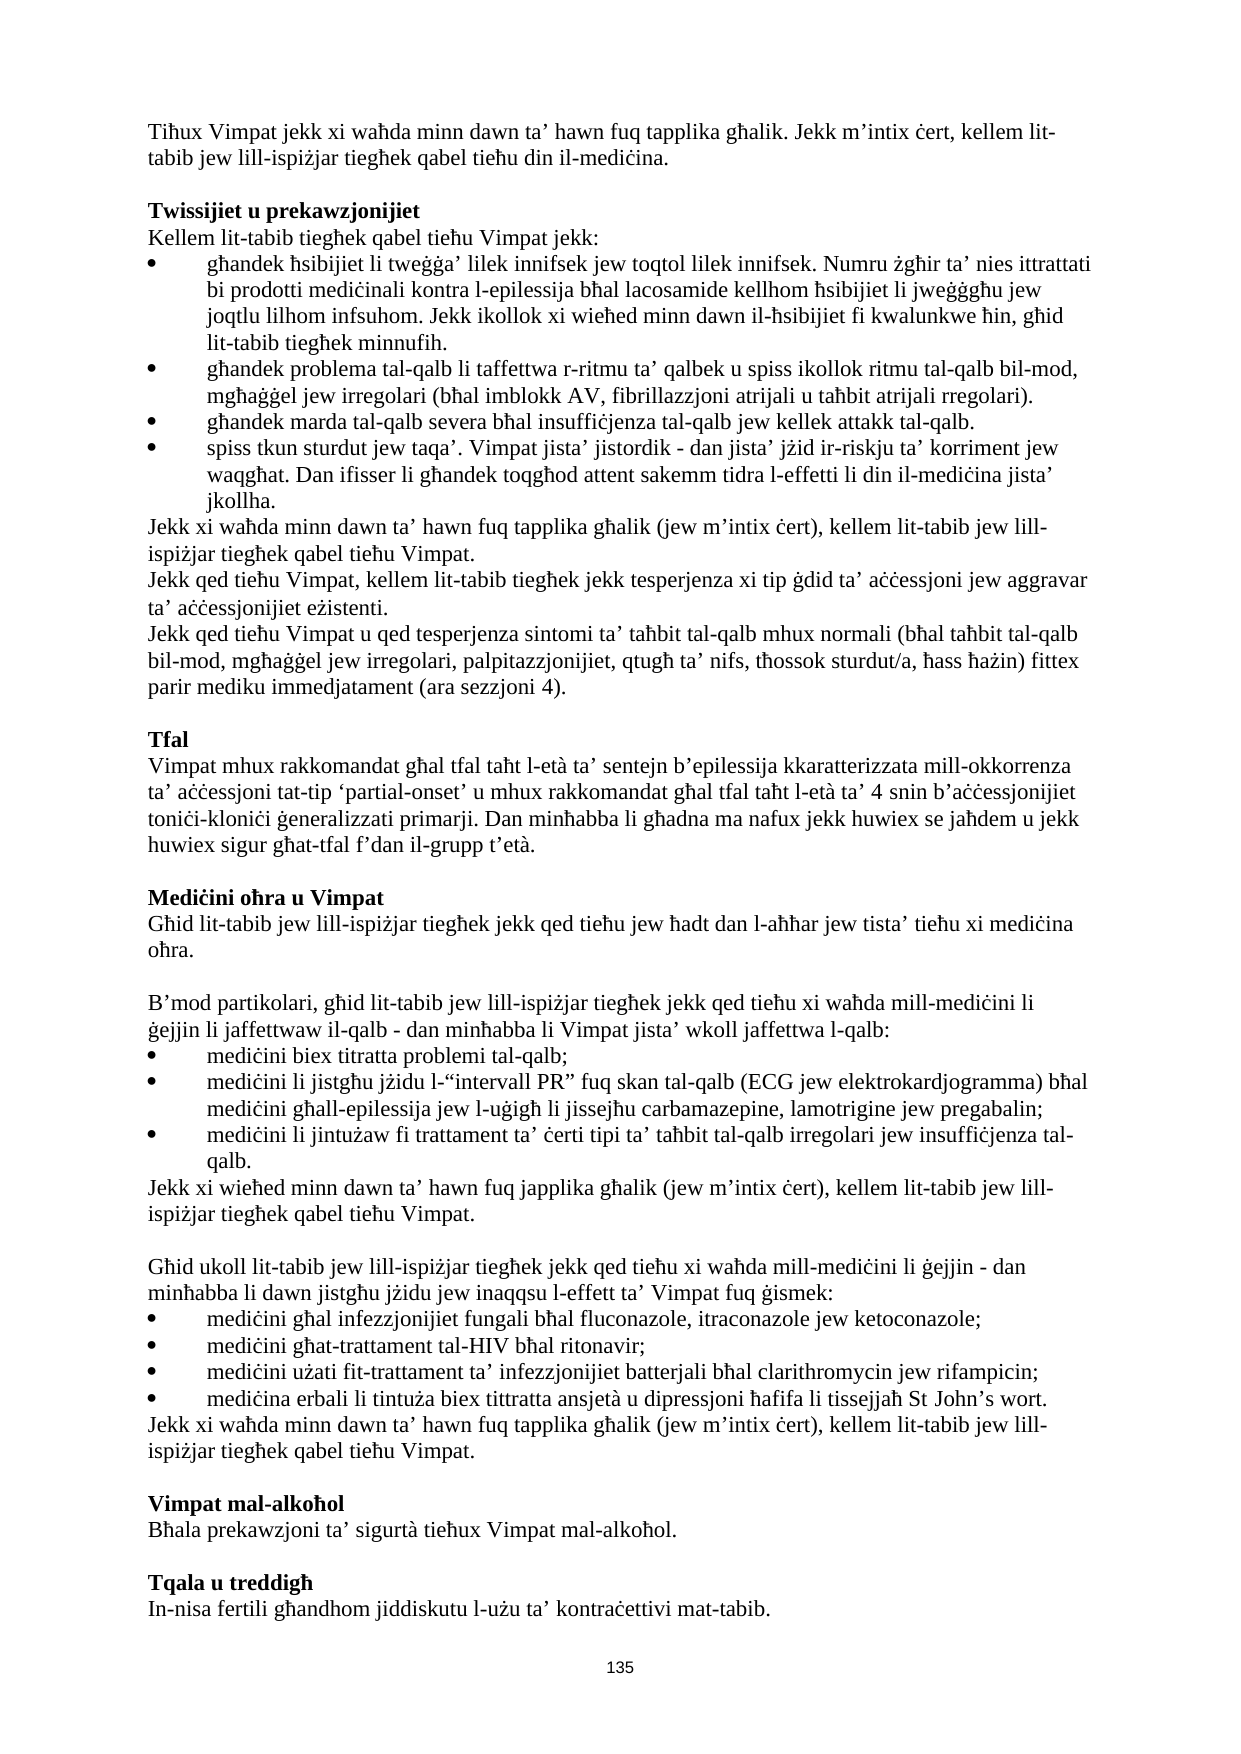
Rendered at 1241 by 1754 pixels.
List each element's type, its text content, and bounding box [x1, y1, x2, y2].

list għandek marda tal-qalb severa bħal insuffiċjenza tal-qalb jew kellek attakk tal-qalb. [148, 408, 1093, 434]
text Jekk xi waħda minn dawn ta’ hawn fuq tapplika għalik (jew m’intix ċert), kellem lit-tabib jew lill-ispiżjar tiegħek qabel tieħu Vimpat. [148, 513, 1093, 566]
text Vimpat mhux rakkomandat għal tfal taħt l-età ta’ sentejn b’epilessija kkaratterizzata mill-okkorrenza ta’ aċċessjoni tat-tip ‘partial-onset’ u mhux rakkomandat għal tfal taħt l-età ta’ 4 snin b’aċċessjonijiet toniċi-kloniċi ġeneralizzati primarji. Dan minħabba li għadna ma nafux jekk huwiex se jaħdem u jekk huwiex sigur għat-tfal f’dan il-grupp t’età. [148, 752, 1093, 857]
list mediċina erbali li tintuża biex tittratta ansjetà u dipressjoni ħafifa li tissejjaħ St John’s wort. [148, 1384, 1093, 1411]
text Jekk qed tieħu Vimpat u qed tesperjenza sintomi ta’ taħbit tal-qalb mhux normali (bħal taħbit tal-qalb bil-mod, mgħaġġel jew irregolari, palpitazzjonijiet, qtugħ ta’ nifs, tħossok sturdut/a, ħass ħażin) fittex parir mediku immedjatament (ara sezzjoni 4). [148, 620, 1093, 699]
text Tfal [148, 726, 1093, 752]
text Mediċini oħra u Vimpat [148, 884, 1093, 910]
text Għid lit-tabib jew lill-ispiżjar tiegħek jekk qed tieħu jew ħadt dan l-aħħar jew tista’ tieħu xi mediċina oħra. [148, 910, 1093, 963]
list għandek ħsibijiet li tweġġa’ lilek innifsek jew toqtol lilek innifsek. Numru żgħir ta’ nies ittrattati bi prodotti mediċinali kontra l-epilessija bħal lacosamide kellhom ħsibijiet li jweġġgħu jew joqtlu lilhom infsuhom. Jekk ikollok xi wieħed minn dawn il-ħsibijiet fi kwalunkwe ħin, għid lit-tabib tiegħek minnufih. [148, 250, 1093, 355]
list mediċini għat-trattament tal-HIV bħal ritonavir; [148, 1332, 1093, 1358]
list Bħala prekawzjoni ta’ sigurtà tieħux Vimpat mal-alkoħol. [148, 1516, 1093, 1543]
list mediċini għal infezzjonijiet fungali bħal fluconazole, itraconazole jew ketoconazole; [148, 1306, 1093, 1332]
text Għid ukoll lit-tabib jew lill-ispiżjar tiegħek jekk qed tieħu xi waħda mill-mediċini li ġejjin - dan minħabba li dawn jistgħu jżidu jew inaqqsu l-effett ta’ Vimpat fuq ġismek: [148, 1253, 1093, 1306]
list mediċini użati fit-trattament ta’ infezzjonijiet batterjali bħal clarithromycin jew rifampicin; [148, 1358, 1093, 1384]
list mediċini li jistgħu jżidu l-“intervall PR” fuq skan tal-qalb (ECG jew elektrokardjogramma) bħal mediċini għall-epilessija jew l-uġigħ li jissejħu carbamazepine, lamotrigine jew pregabalin; [148, 1068, 1093, 1121]
list spiss tkun sturdut jew taqa’. Vimpat jista’ jistordik - dan jista’ jżid ir-riskju ta’ korriment jew waqgħat. Dan ifisser li għandek toqgħod attent sakemm tidra l-effetti li din il-mediċina jista’ jkollha. [148, 434, 1093, 513]
list Tqala u treddigħ [148, 1569, 1093, 1595]
list Kellem lit-tabib tiegħek qabel tieħu Vimpat jekk: [148, 223, 1093, 250]
list Jekk xi waħda minn dawn ta’ hawn fuq tapplika għalik (jew m’intix ċert), kellem lit-tabib jew lill-ispiżjar tiegħek qabel tieħu Vimpat. [148, 1411, 1093, 1464]
list mediċini biex titratta problemi tal-qalb; [148, 1042, 1093, 1068]
list għandek problema tal-qalb li taffettwa r-ritmu ta’ qalbek u spiss ikollok ritmu tal-qalb bil-mod, mgħaġġel jew irregolari (bħal imblokk AV, fibrillazzjoni atrijali u taħbit atrijali rregolari). [148, 355, 1093, 408]
text Jekk qed tieħu Vimpat, kellem lit-tabib tiegħek jekk tesperjenza xi tip ġdid ta’ aċċessjoni jew aggravar ta’ aċċessjonijiet eżistenti. [148, 566, 1093, 620]
list In-nisa fertili għandhom jiddiskutu l-użu ta’ kontraċettivi mat-tabib. [148, 1595, 1093, 1622]
text Jekk xi wieħed minn dawn ta’ hawn fuq japplika għalik (jew m’intix ċert), kellem lit-tabib jew lill-ispiżjar tiegħek qabel tieħu Vimpat. [148, 1174, 1093, 1226]
list Tiħux Vimpat jekk xi waħda minn dawn ta’ hawn fuq tapplika għalik. Jekk m’intix ċert, kellem lit-tabib jew lill-ispiżjar tiegħek qabel tieħu din il-mediċina. [148, 118, 1093, 171]
text B’mod partikolari, għid lit-tabib jew lill-ispiżjar tiegħek jekk qed tieħu xi waħda mill-mediċini li ġejjin li jaffettwaw il-qalb - dan minħabba li Vimpat jista’ wkoll jaffettwa l-qalb: [148, 989, 1093, 1042]
list Twissijiet u prekawzjonijiet [148, 197, 1093, 223]
list mediċini li jintużaw fi trattament ta’ ċerti tipi ta’ taħbit tal-qalb irregolari jew insuffiċjenza tal-qalb. [148, 1121, 1093, 1174]
list Vimpat mal-alkoħol [148, 1490, 1093, 1516]
